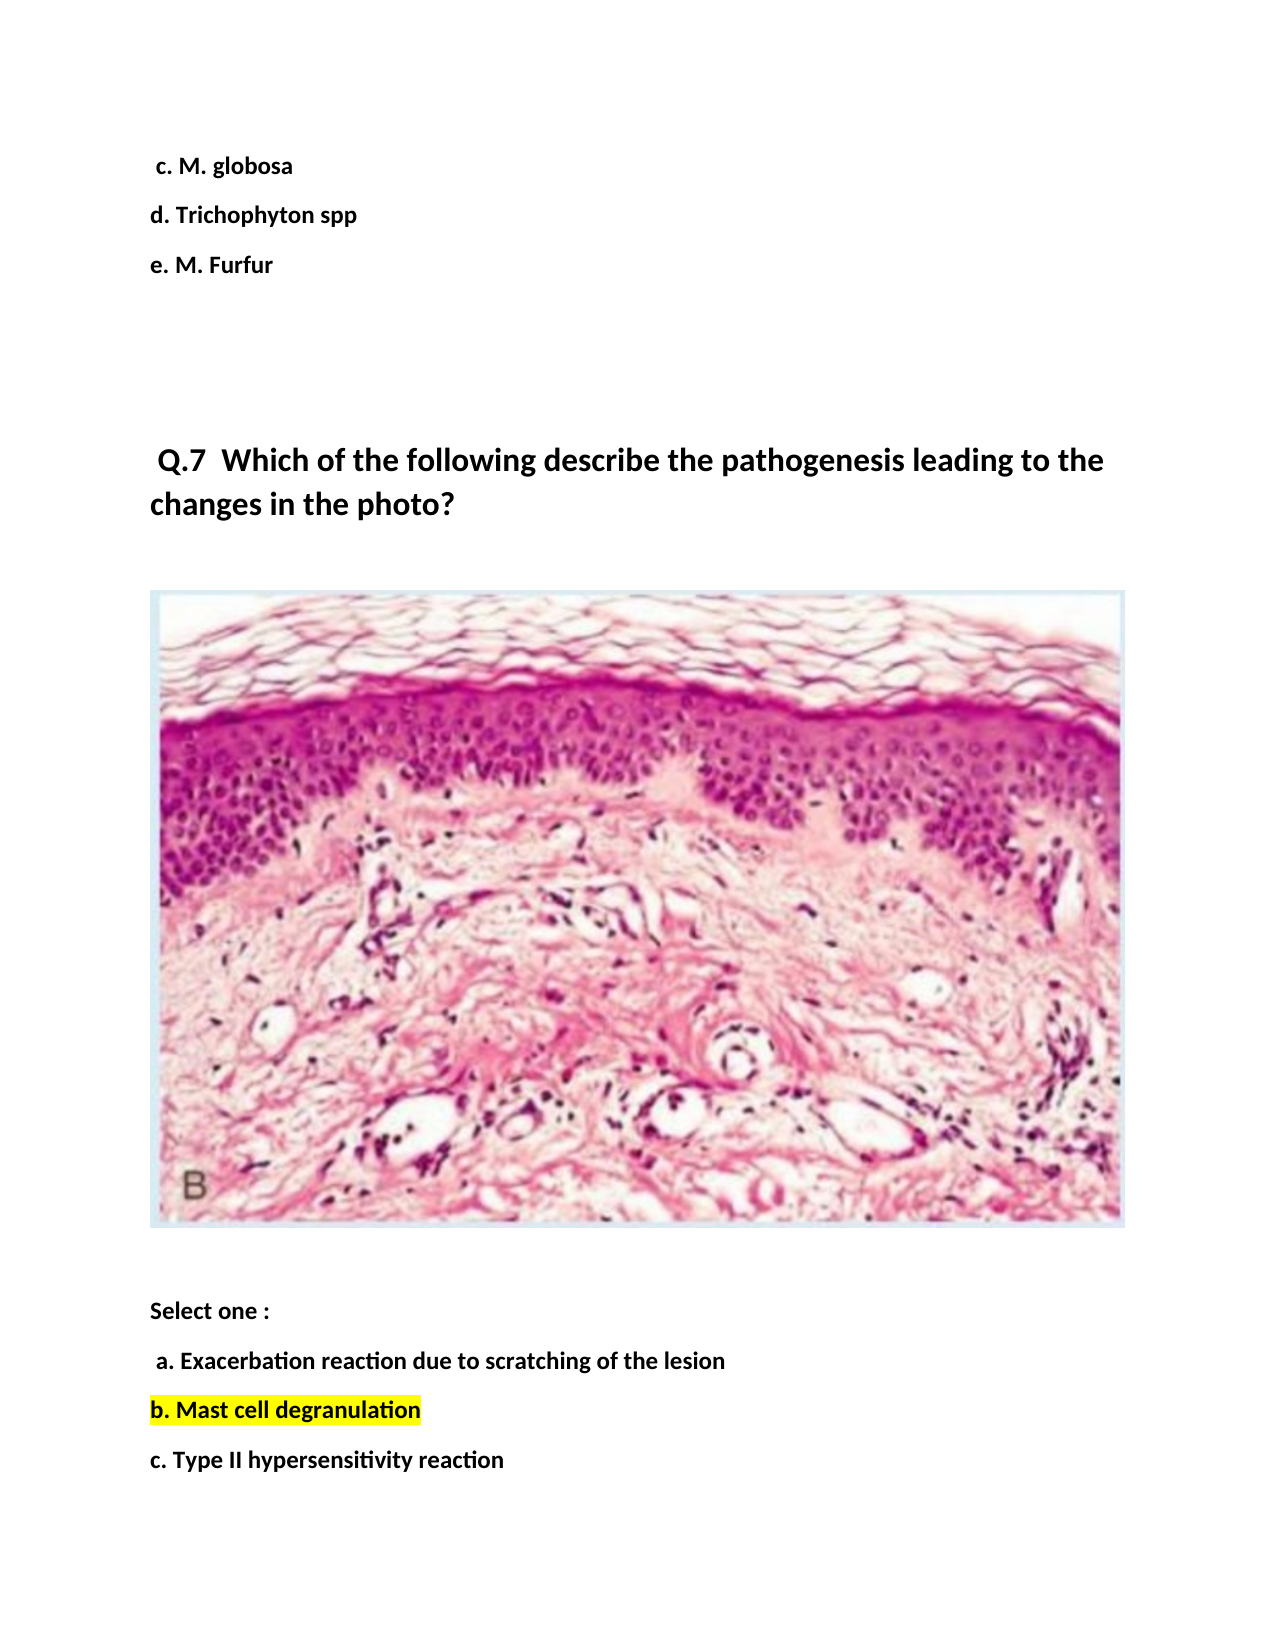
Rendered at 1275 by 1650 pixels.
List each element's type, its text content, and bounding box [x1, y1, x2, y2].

picture [150, 590, 1125, 1228]
text d. Trichophyton spp [150, 199, 1125, 230]
text Q.7 Which of the following describe the pathogenesis leading to the changes in the photo? [150, 439, 1125, 524]
text a. Exacerbation reaction due to scratching of the lesion [150, 1345, 1125, 1375]
text c. Type II hypersensitivity reaction [150, 1444, 1125, 1474]
text b. Mast cell degranulation [150, 1394, 1125, 1425]
text c. M. globosa [150, 150, 1125, 181]
text e. M. Furfur [150, 249, 1125, 280]
text Select one : [150, 1295, 1125, 1326]
